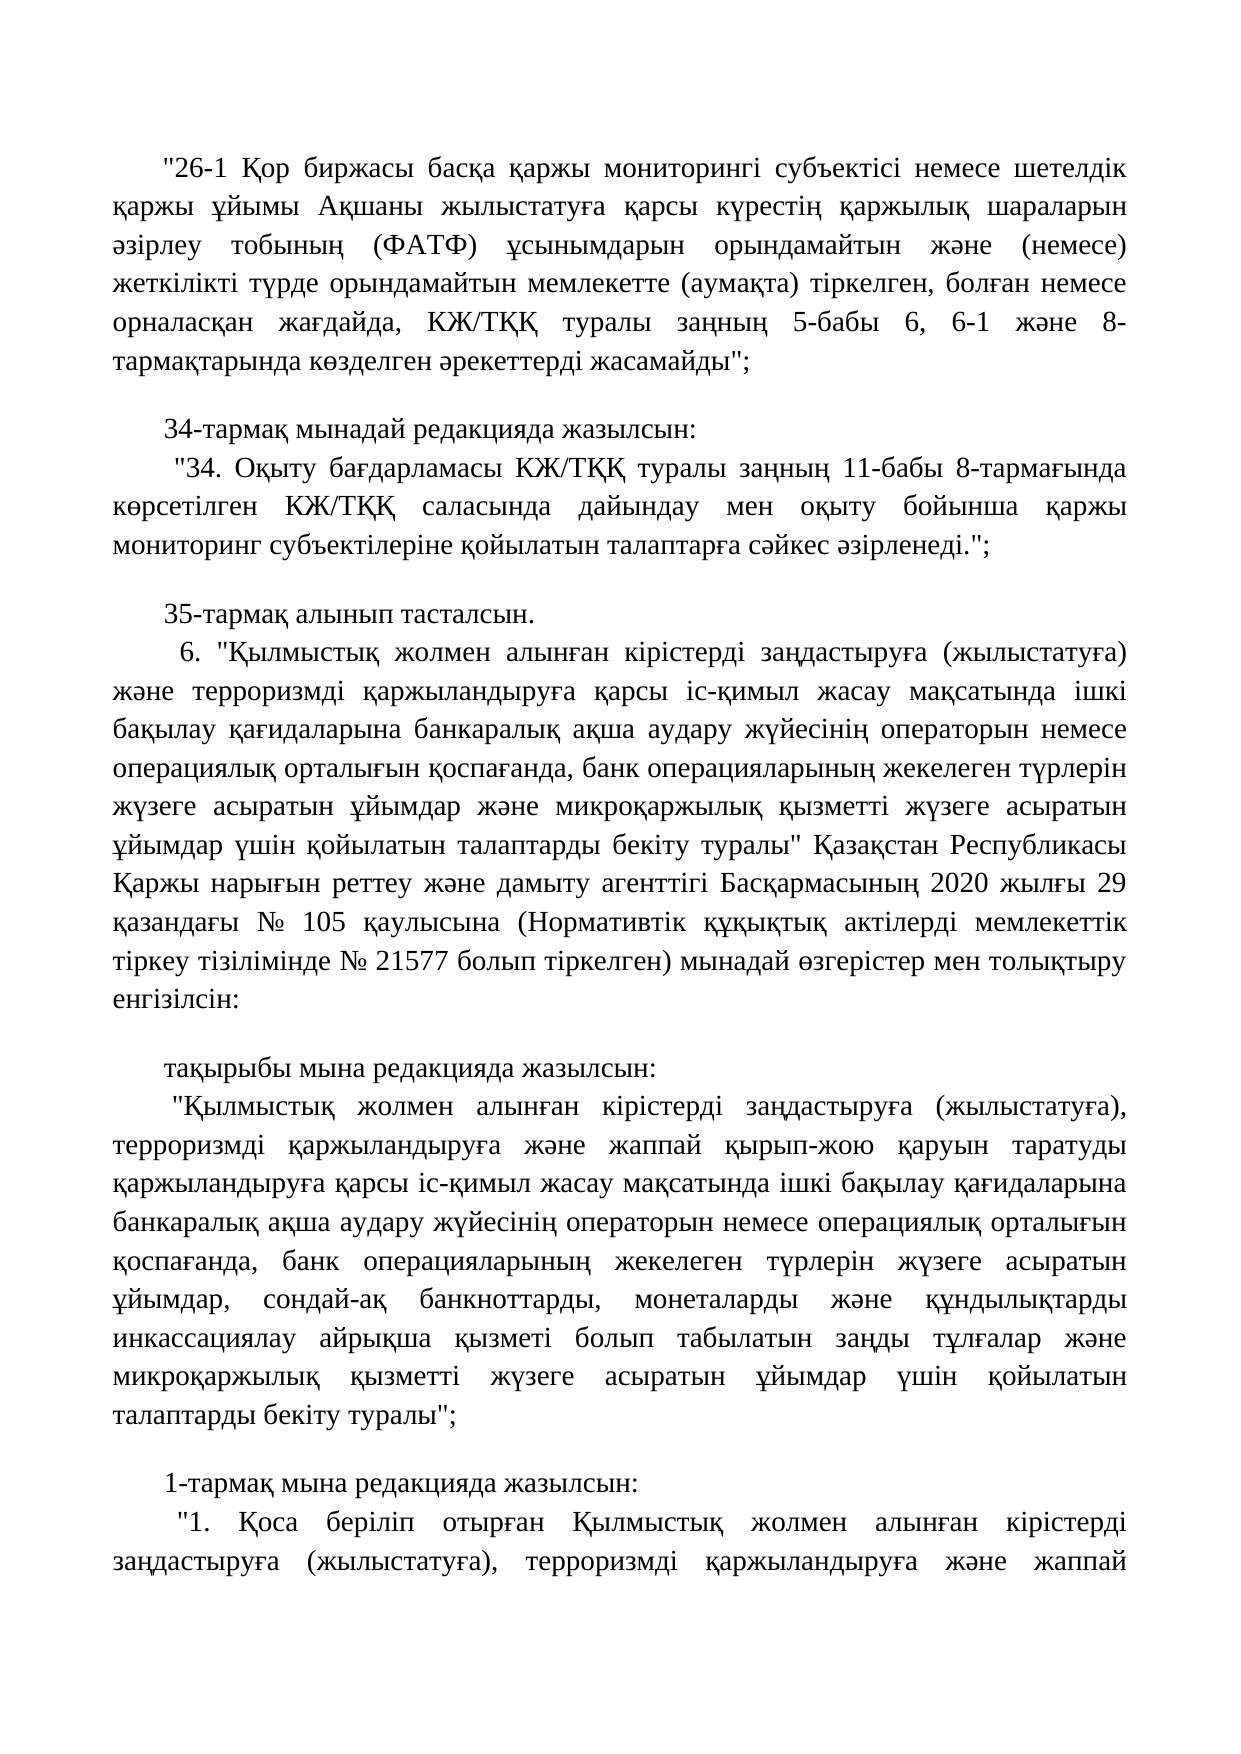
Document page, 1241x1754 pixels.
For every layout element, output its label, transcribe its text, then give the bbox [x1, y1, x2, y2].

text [112, 1504, 1128, 1576]
text "34. Оқыту бағдарламасы КЖ/ТҚҚ туралы заңның 11-бабы 8-тармағында көрсетілген КЖ/ТҚҚ саласында дайындау мен оқыту бойынша қаржы мониторинг субъектілеріне қойылатын талаптарға сәйкес әзірленеді."; [112, 450, 1128, 561]
text 1-тармақ мына редакцияда жазылсын: [112, 1466, 1128, 1499]
text тақырыбы мына редакцияда жазылсын: [112, 1050, 1128, 1083]
text 6. "Қылмыстық жолмен алынған кірістерді заңдастыруға (жылыстатуға) және терроризмді қаржыландыруға қарсы іс-қимыл жасау мақсатында ішкі бақылау қағидаларына банкаралық ақша аудару жүйесінің операторын немесе операциялық орталығын қоспағанда, банк операцияларының жекелеген түрлерін жүзеге асыратын ұйымдар және микроқаржылық қызметті жүзеге асыратын ұйымдар үшін қойылатын талаптарды бекіту туралы" Қазақстан Республикасы Қаржы нарығын реттеу және дамыту агенттігі Басқармасының 2020 жылғы 29 қазандағы № 105 қаулысына (Нормативтік құқықтық актілерді мемлекеттік тіркеу тізілімінде № 21577 болып тіркелген) мынадай өзгерістер мен толықтыру енгізілсін: [112, 634, 1128, 1015]
text 34-тармақ мынадай редакцияда жазылсын: [112, 411, 1128, 445]
text 35-тармақ алынып тасталсын. [112, 596, 1128, 629]
text "Қылмыстық жолмен алынған кірістерді заңдастыруға (жылыстатуға), терроризмді қаржыландыруға және жаппай қырып-жою қаруын таратуды қаржыландыруға қарсы іс-қимыл жасау мақсатында ішкі бақылау қағидаларына банкаралық ақша аудару жүйесінің операторын немесе операциялық орталығын қоспағанда, банк операцияларының жекелеген түрлерін жүзеге асыратын ұйымдар, сондай-ақ банкноттарды, монеталарды және құндылықтарды инкассациялау айрықша қызметі болып табылатын заңды тұлғалар және микроқаржылық қызметті жүзеге асыратын ұйымдар үшін қойылатын талаптарды бекіту туралы"; [112, 1088, 1128, 1430]
text "26-1 Қор биржасы басқа қаржы мониторингі субъектісі немесе шетелдік қаржы ұйымы Ақшаны жылыстатуға қарсы күрестің қаржылық шараларын әзірлеу тобының (ФАТФ) ұсынымдарын орындамайтын және (немесе) жеткілікті түрде орындамайтын мемлекетте (аумақта) тіркелген, болған немесе орналасқан жағдайда, КЖ/ТҚҚ туралы заңның 5-бабы 6, 6-1 және 8-тармақтарында көзделген әрекеттерді жасамайды"; [112, 150, 1128, 376]
